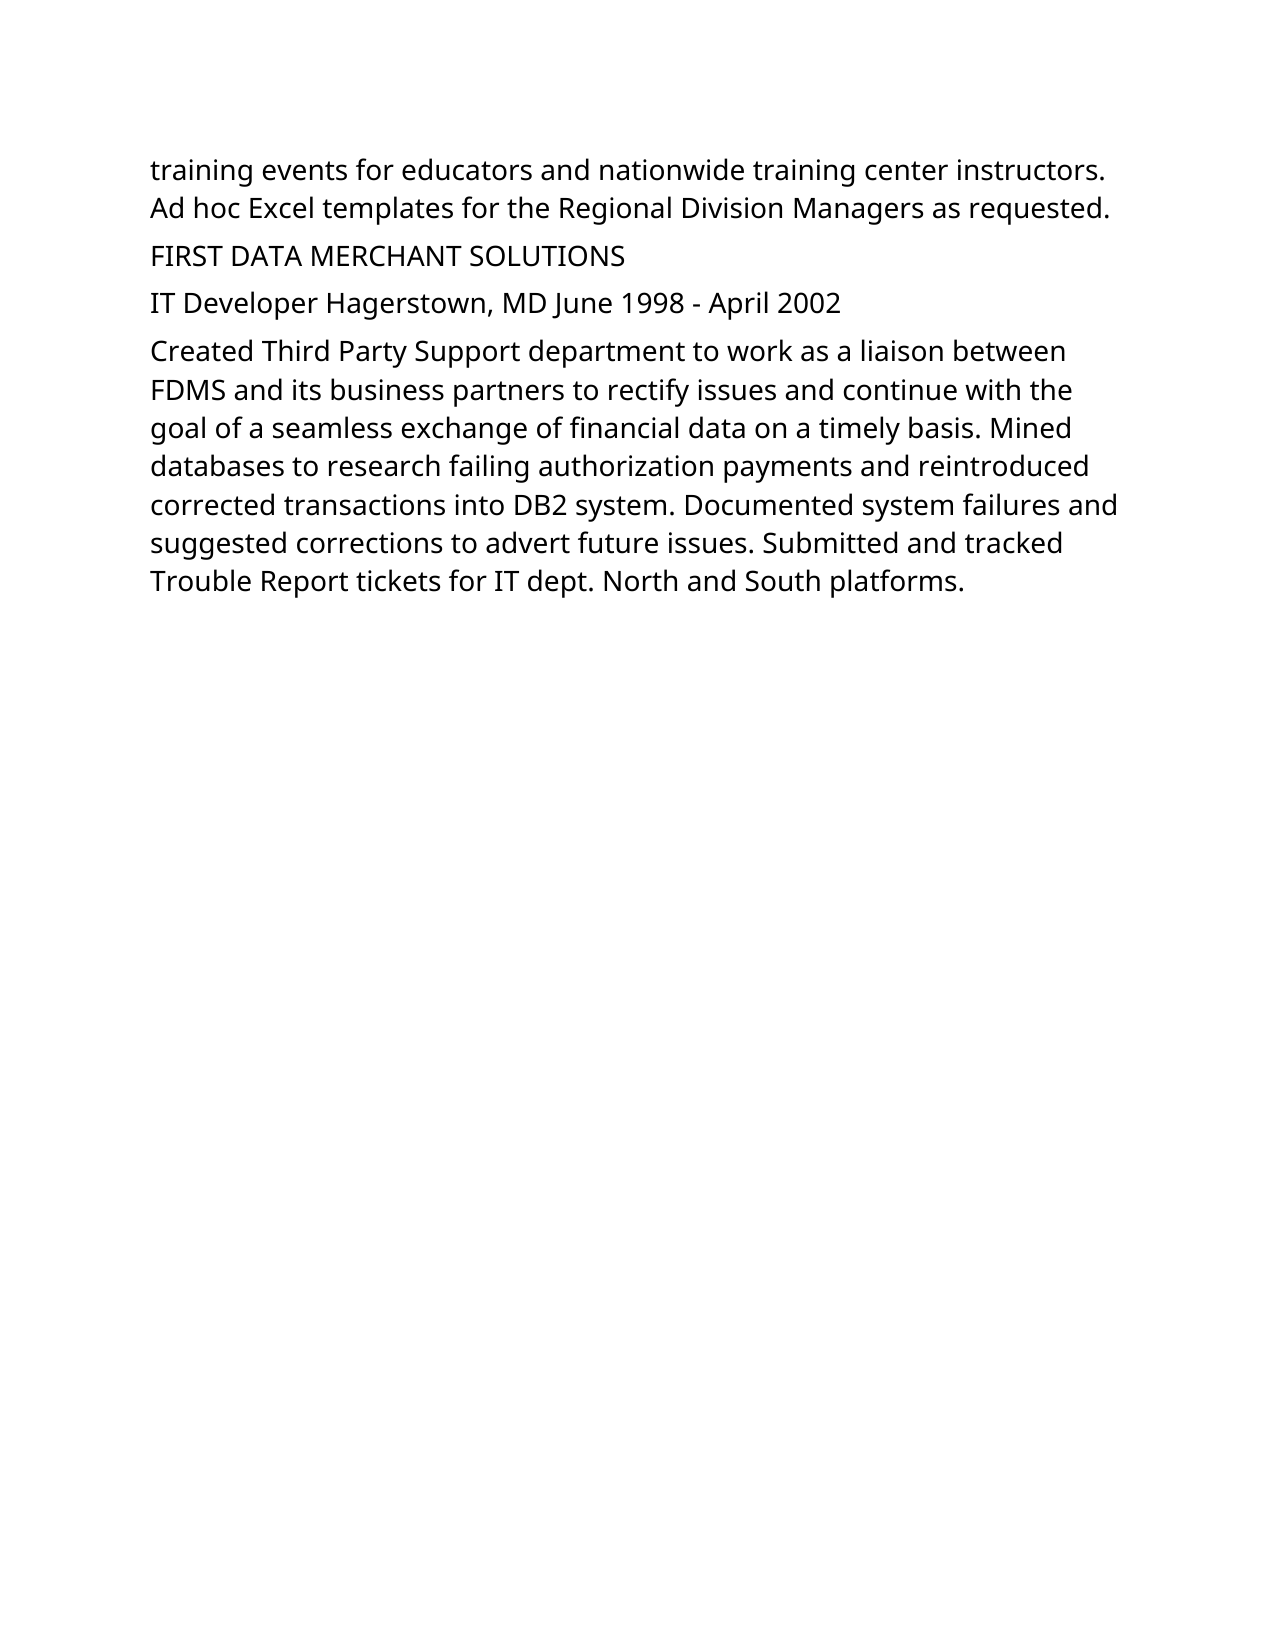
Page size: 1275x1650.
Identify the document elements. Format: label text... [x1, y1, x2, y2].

text Created Third Party Support department to work as a liaison between FDMS and its business partners to rectify issues and continue with the goal of a seamless exchange of financial data on a timely basis. Mined databases to research failing authorization payments and reintroduced corrected transactions into DB2 system. Documented system failures and suggested corrections to advert future issues. Submitted and tracked Trouble Report tickets for IT dept. North and South platforms. [150, 331, 1125, 600]
text IT Developer Hagerstown, MD June 1998 - April 2002 [150, 284, 1125, 322]
text FIRST DATA MERCHANT SOLUTIONS [150, 236, 1125, 274]
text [150, 150, 1125, 227]
